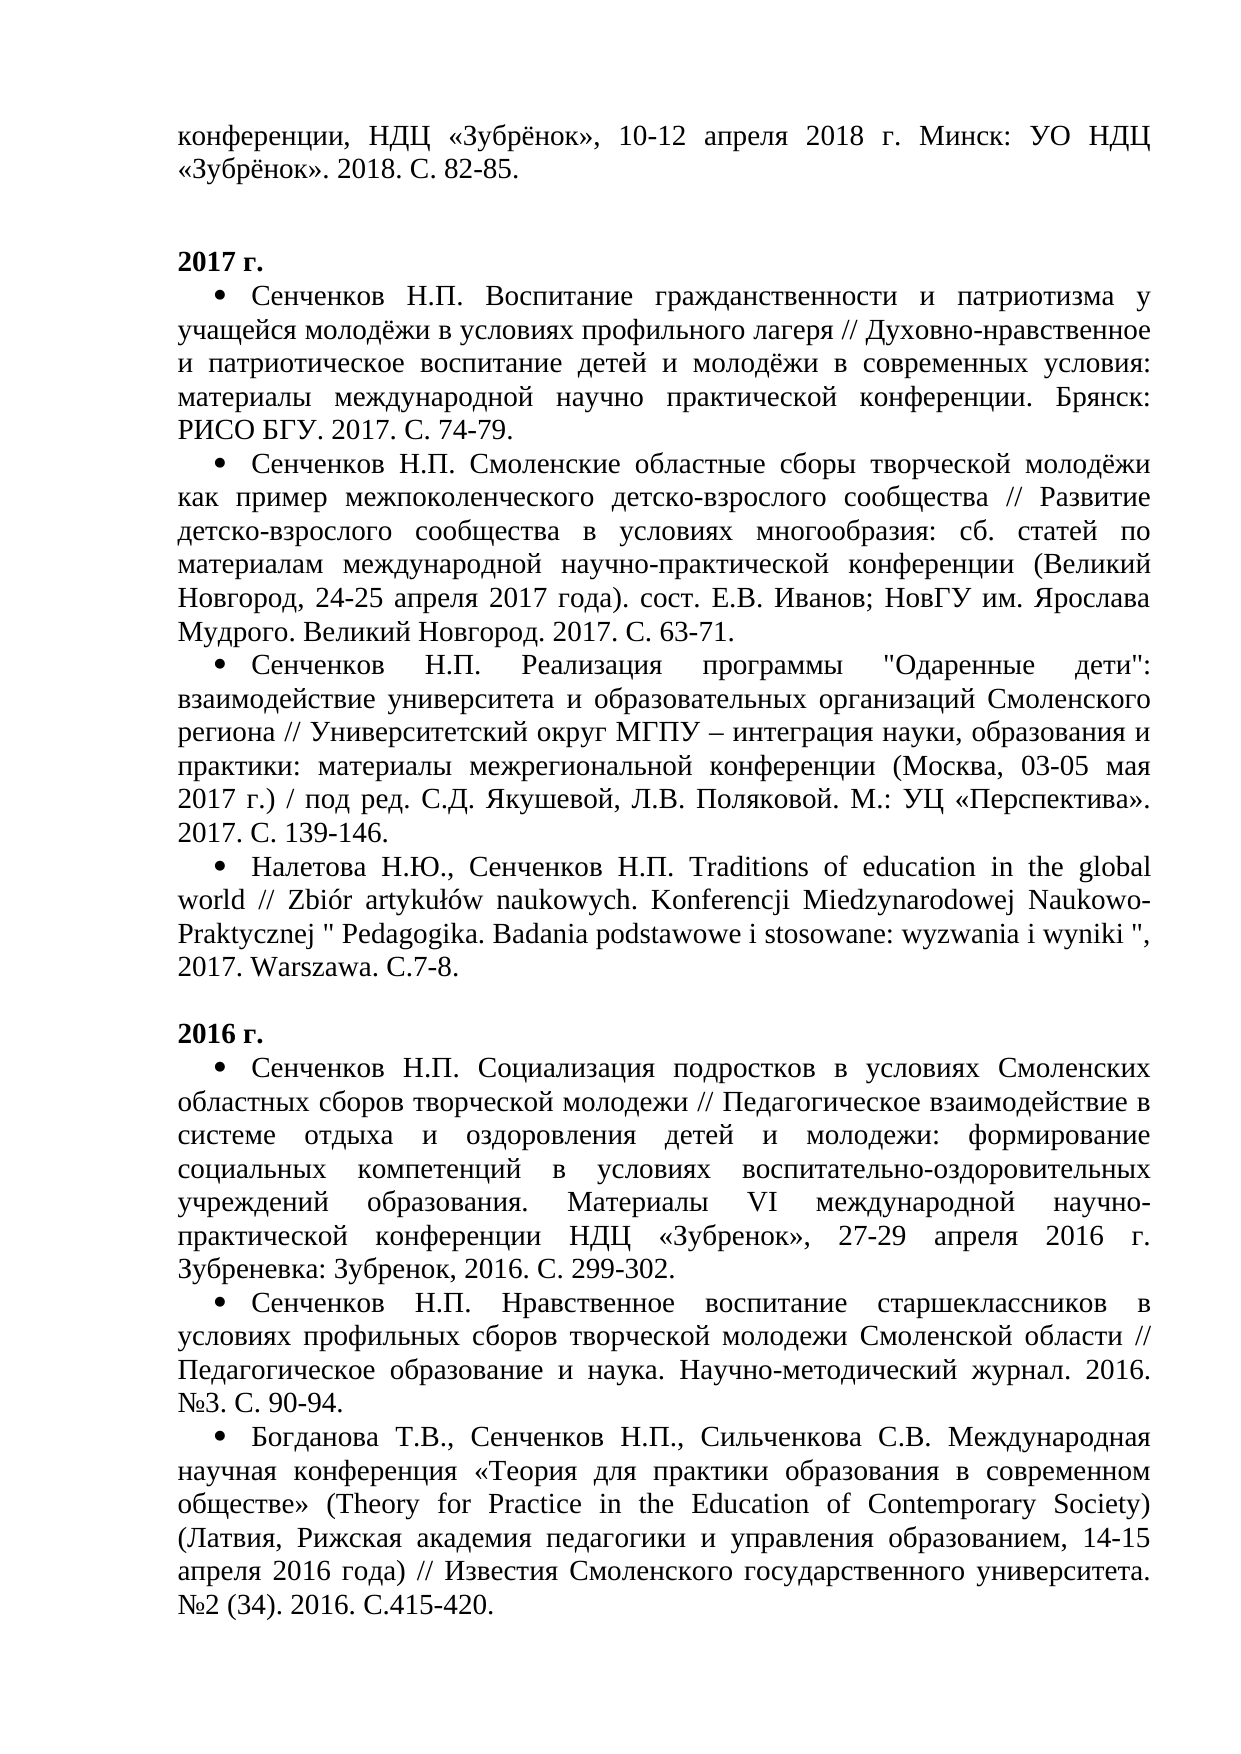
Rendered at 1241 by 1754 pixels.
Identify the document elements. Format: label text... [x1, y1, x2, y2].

list Сенченков Н.П. Социализация подростков в условиях Смоленских областных сборов творческой молодежи // Педагогическое взаимодействие в системе отдыха и оздоровления детей и молодежи: формирование социальных компетенций в условиях воспитательно-оздоровительных учреждений образования. Материалы VI международной научно-практической конференции НДЦ «Зубренок», 27-29 апреля 2016 г. Зубреневка: Зубренок, 2016. С. 299-302. [177, 1050, 1152, 1285]
list Сенченков Н.П. Смоленские областные сборы творческой молодёжи как пример межпоколенческого детско-взрослого сообщества // Развитие детско-взрослого сообщества в условиях многообразия: сб. статей по материалам международной научно-практической конференции (Великий Новгород, 24-25 апреля 2017 года). сост. Е.В. Иванов; НовГУ им. Ярослава Мудрого. Великий Новгород. 2017. С. 63-71. [177, 446, 1152, 647]
list Богданова Т.В., Сенченков Н.П., Сильченкова С.В. Международная научная конференция «Теория для практики образования в современном обществе» (Theory for Practice in the Education of Contemporary Society) (Латвия, Рижская академия педагогики и управления образованием, 14-15 апреля 2016 года) // Известия Смоленского государственного университета. №2 (34). 2016. С.415-420. [177, 1419, 1152, 1621]
text 2016 г. [177, 1016, 1152, 1050]
list Сенченков Н.П. Воспитание гражданственности и патриотизма у учащейся молодёжи в условиях профильного лагеря // Духовно-нравственное и патриотическое воспитание детей и молодёжи в современных условия: материалы международной научно практической конференции. Брянск: РИСО БГУ. 2017. С. 74-79. [177, 278, 1152, 446]
list Сенченков Н.П. Реализация программы "Одаренные дети": взаимодействие университета и образовательных организаций Смоленского региона // Университетский округ МГПУ – интеграция науки, образования и практики: материалы межрегиональной конференции (Москва, 03-05 мая 2017 г.) / под ред. С.Д. Якушевой, Л.В. Поляковой. М.: УЦ «Перспектива». 2017. С. 139-146. [177, 647, 1152, 849]
text 2017 г. [177, 244, 1152, 278]
list Сенченков Н.П. Нравственное воспитание старшеклассников в условиях профильных сборов творческой молодежи Смоленской области // Педагогическое образование и наука. Научно-методический журнал. 2016. №3. С. 90-94. [177, 1285, 1152, 1419]
list Налетова Н.Ю., Сенченков Н.П. Traditions of education in the global world // Zbiór artykułów naukowych. Konferencji Miedzynarodowej Naukowo- Praktycznej " Pedagogika. Badania podstawowe i stosowane: wyzwania i wyniki ", 2017. Warszawa. С.7-8. [177, 849, 1152, 983]
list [177, 118, 1152, 185]
